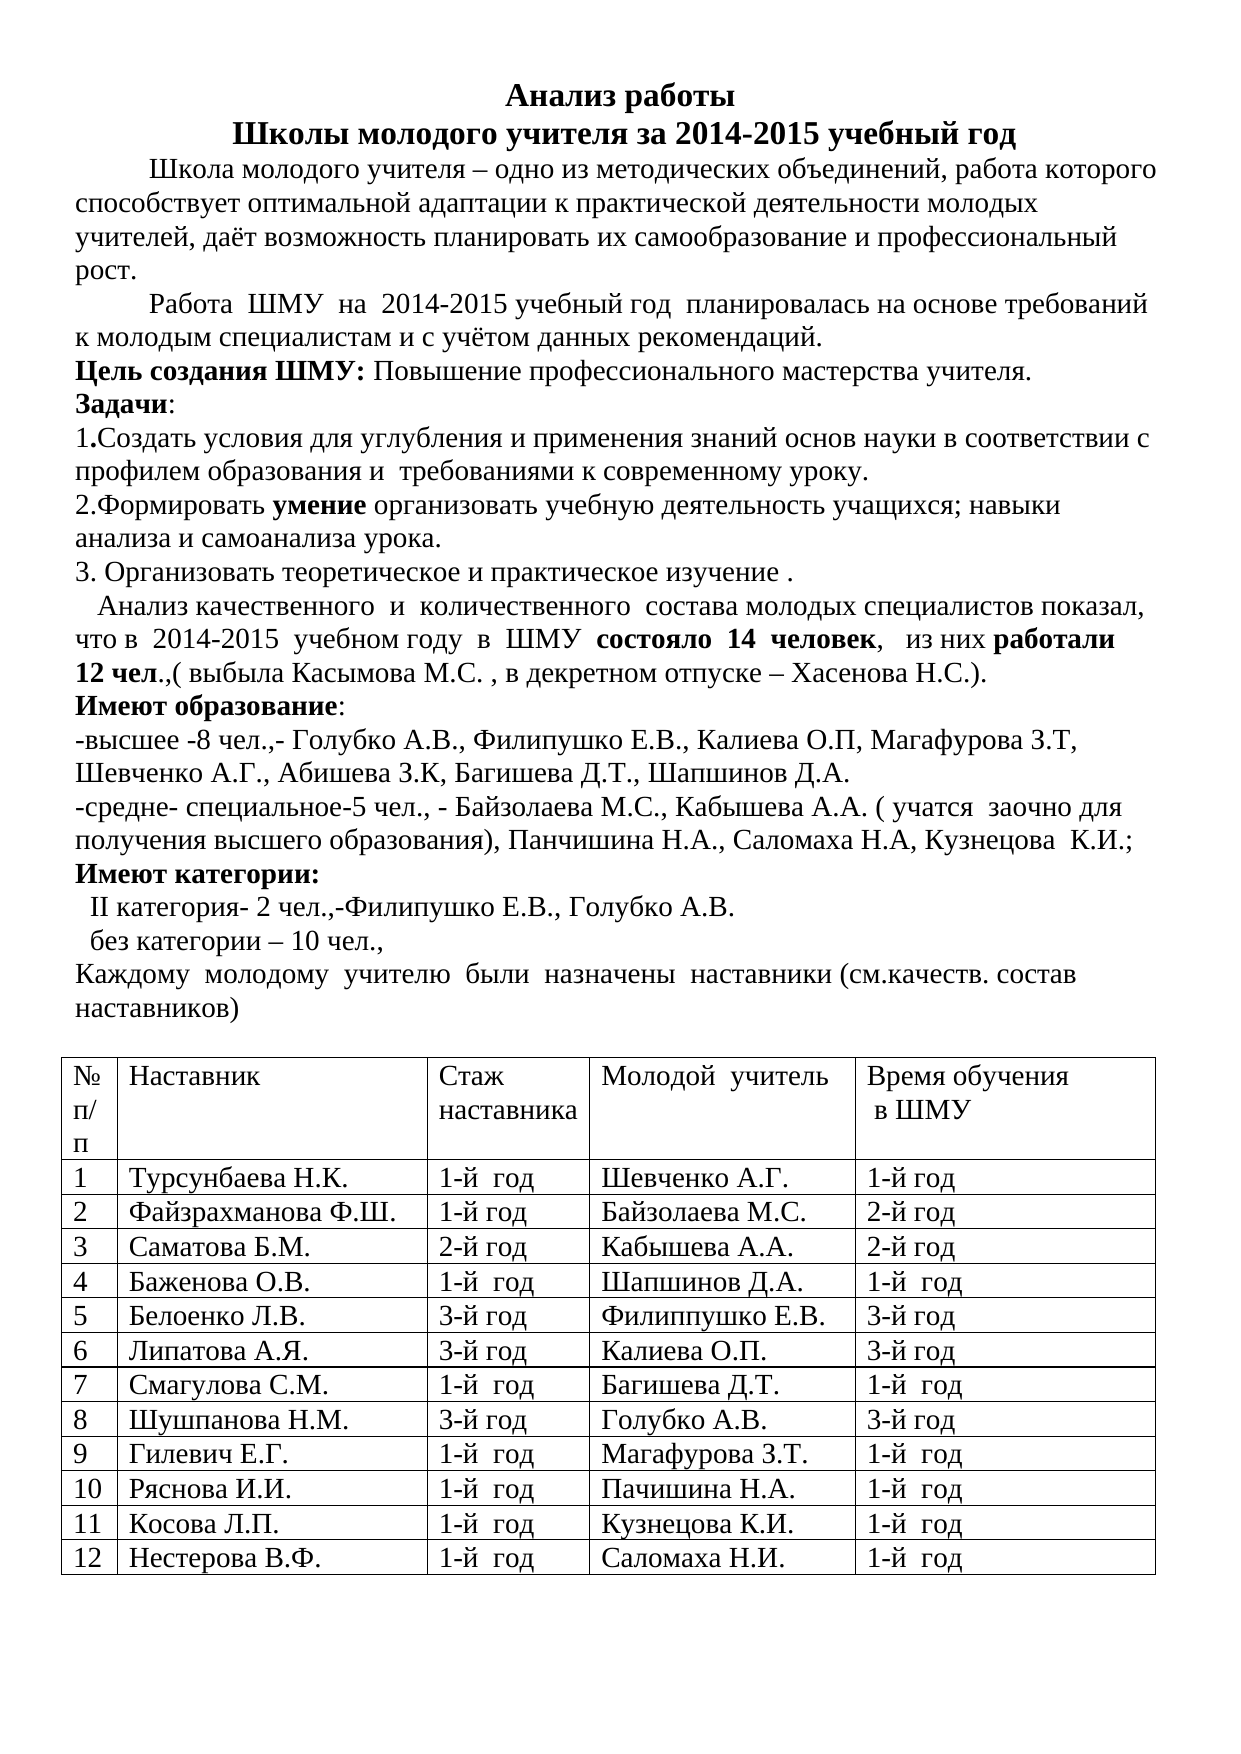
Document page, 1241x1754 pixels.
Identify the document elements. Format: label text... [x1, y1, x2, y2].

table_cell Липатова А.Я. [118, 1333, 427, 1366]
text -средне- специальное-5 чел., - Байзолаева М.С., Кабышева А.А. ( учатся заочно для получения высшего образования), Панчишина Н.А., Саломаха Н.А, Кузнецова К.И.; [75, 789, 1165, 856]
table_cell 1-й год [856, 1540, 1155, 1574]
table_cell Косова Л.П. [118, 1506, 427, 1539]
text Имеют образование: [75, 688, 1165, 722]
table_header Стаж наставника [428, 1058, 589, 1159]
table_cell 1 [62, 1160, 117, 1193]
table_cell 10 [62, 1471, 117, 1505]
table_cell 2-й год [856, 1195, 1155, 1228]
table_cell 3-й год [856, 1402, 1155, 1436]
table_cell 11 [62, 1506, 117, 1539]
text Школа молодого учителя – одно из методических объединений, работа которого способствует оптимальной адаптации к практической деятельности молодых учителей, даёт возможность планировать их самообразование и профессиональный рост. [75, 152, 1165, 286]
table_cell Нестерова В.Ф. [118, 1540, 427, 1574]
table_cell Гилевич Е.Г. [118, 1437, 427, 1470]
table_cell 1-й год [856, 1506, 1155, 1539]
table_cell 3-й год [428, 1402, 589, 1436]
table_cell 5 [62, 1298, 117, 1332]
table_cell Шапшинов Д.А. [590, 1264, 855, 1297]
table_cell 1-й год [428, 1160, 589, 1193]
table_cell 2 [62, 1195, 117, 1228]
table_cell Смагулова С.М. [118, 1368, 427, 1401]
table_cell Филиппушко Е.В. [590, 1298, 855, 1332]
table_cell 1-й год [856, 1264, 1155, 1297]
table_cell 4 [62, 1264, 117, 1297]
table_cell 1-й год [428, 1264, 589, 1297]
table_cell Файзрахманова Ф.Ш. [118, 1195, 427, 1228]
table_cell Кабышева А.А. [590, 1229, 855, 1263]
text Задачи: [75, 386, 1165, 420]
text Анализ качественного и количественного состава молодых специалистов показал, что в 2014-2015 учебном году в ШМУ состояло 14 человек, из них работали 12 чел.,( выбыла Касымова М.С. , в декретном отпуске – Хасенова Н.С.). [75, 588, 1165, 688]
table_cell 1-й год [428, 1506, 589, 1539]
table_cell 3 [62, 1229, 117, 1263]
table_cell 1-й год [856, 1160, 1155, 1193]
text Анализ работы [75, 75, 1165, 113]
table_cell 9 [62, 1437, 117, 1470]
table_cell 1-й год [428, 1195, 589, 1228]
table_cell 6 [62, 1333, 117, 1366]
table_cell Турсунбаева Н.К. [118, 1160, 427, 1193]
table_cell 1-й год [856, 1368, 1155, 1401]
table_cell 1-й год [428, 1437, 589, 1470]
table_cell Шушпанова Н.М. [118, 1402, 427, 1436]
table_header Время обучения в ШМУ [856, 1058, 1155, 1159]
table_cell 2-й год [428, 1229, 589, 1263]
table_header Наставник [118, 1058, 427, 1159]
table_cell 1-й год [428, 1471, 589, 1505]
table_cell Пачишина Н.А. [590, 1471, 855, 1505]
text 2.Формировать умение организовать учебную деятельность учащихся; навыки анализа и самоанализа урока. [75, 487, 1165, 554]
table_cell 3-й год [856, 1333, 1155, 1366]
table_cell 3-й год [428, 1333, 589, 1366]
table_cell Саломаха Н.И. [590, 1540, 855, 1574]
table_cell Голубко А.В. [590, 1402, 855, 1436]
table_cell Байзолаева М.С. [590, 1195, 855, 1228]
text Школы молодого учителя за 2014-2015 учебный год [75, 113, 1165, 152]
table_cell Калиева О.П. [590, 1333, 855, 1366]
table_cell Ряснова И.И. [118, 1471, 427, 1505]
table_cell 1-й год [856, 1471, 1155, 1505]
table_cell 12 [62, 1540, 117, 1574]
table_cell 3-й год [428, 1298, 589, 1332]
table_cell 1-й год [428, 1540, 589, 1574]
text без категории – 10 чел., [75, 923, 1165, 957]
text II категория- 2 чел.,-Филипушко Е.В., Голубко А.В. [75, 889, 1165, 923]
table_cell Белоенко Л.В. [118, 1298, 427, 1332]
table_cell Багишева Д.Т. [590, 1368, 855, 1401]
table_cell 1-й год [856, 1437, 1155, 1470]
text Работа ШМУ на 2014-2015 учебный год планировалась на основе требований к молодым специалистам и с учётом данных рекомендаций. [75, 286, 1165, 353]
text 3. Организовать теоретическое и практическое изучение . [75, 554, 1165, 588]
table_header Молодой учитель [590, 1058, 855, 1159]
text 1.Создать условия для углубления и применения знаний основ науки в соответствии с профилем образования и требованиями к современному уроку. [75, 420, 1165, 487]
table_cell Кузнецова К.И. [590, 1506, 855, 1539]
table_cell Баженова О.В. [118, 1264, 427, 1297]
text Имеют категории: [75, 856, 1165, 889]
text Каждому молодому учителю были назначены наставники (см.качеств. состав наставников) [75, 957, 1165, 1024]
text Цель создания ШМУ: Повышение профессионального мастерства учителя. [75, 353, 1165, 386]
table_cell Саматова Б.М. [118, 1229, 427, 1263]
table_cell 8 [62, 1402, 117, 1436]
table_cell 7 [62, 1368, 117, 1401]
table_cell 1-й год [428, 1368, 589, 1401]
table_cell Магафурова З.Т. [590, 1437, 855, 1470]
table_header № п/п [62, 1058, 117, 1159]
table_cell 2-й год [856, 1229, 1155, 1263]
table_cell Шевченко А.Г. [590, 1160, 855, 1193]
text -высшее -8 чел.,- Голубко А.В., Филипушко Е.В., Калиева О.П, Магафурова З.Т, Шевченко А.Г., Абишева З.К, Багишева Д.Т., Шапшинов Д.А. [75, 722, 1165, 789]
table_cell 3-й год [856, 1298, 1155, 1332]
